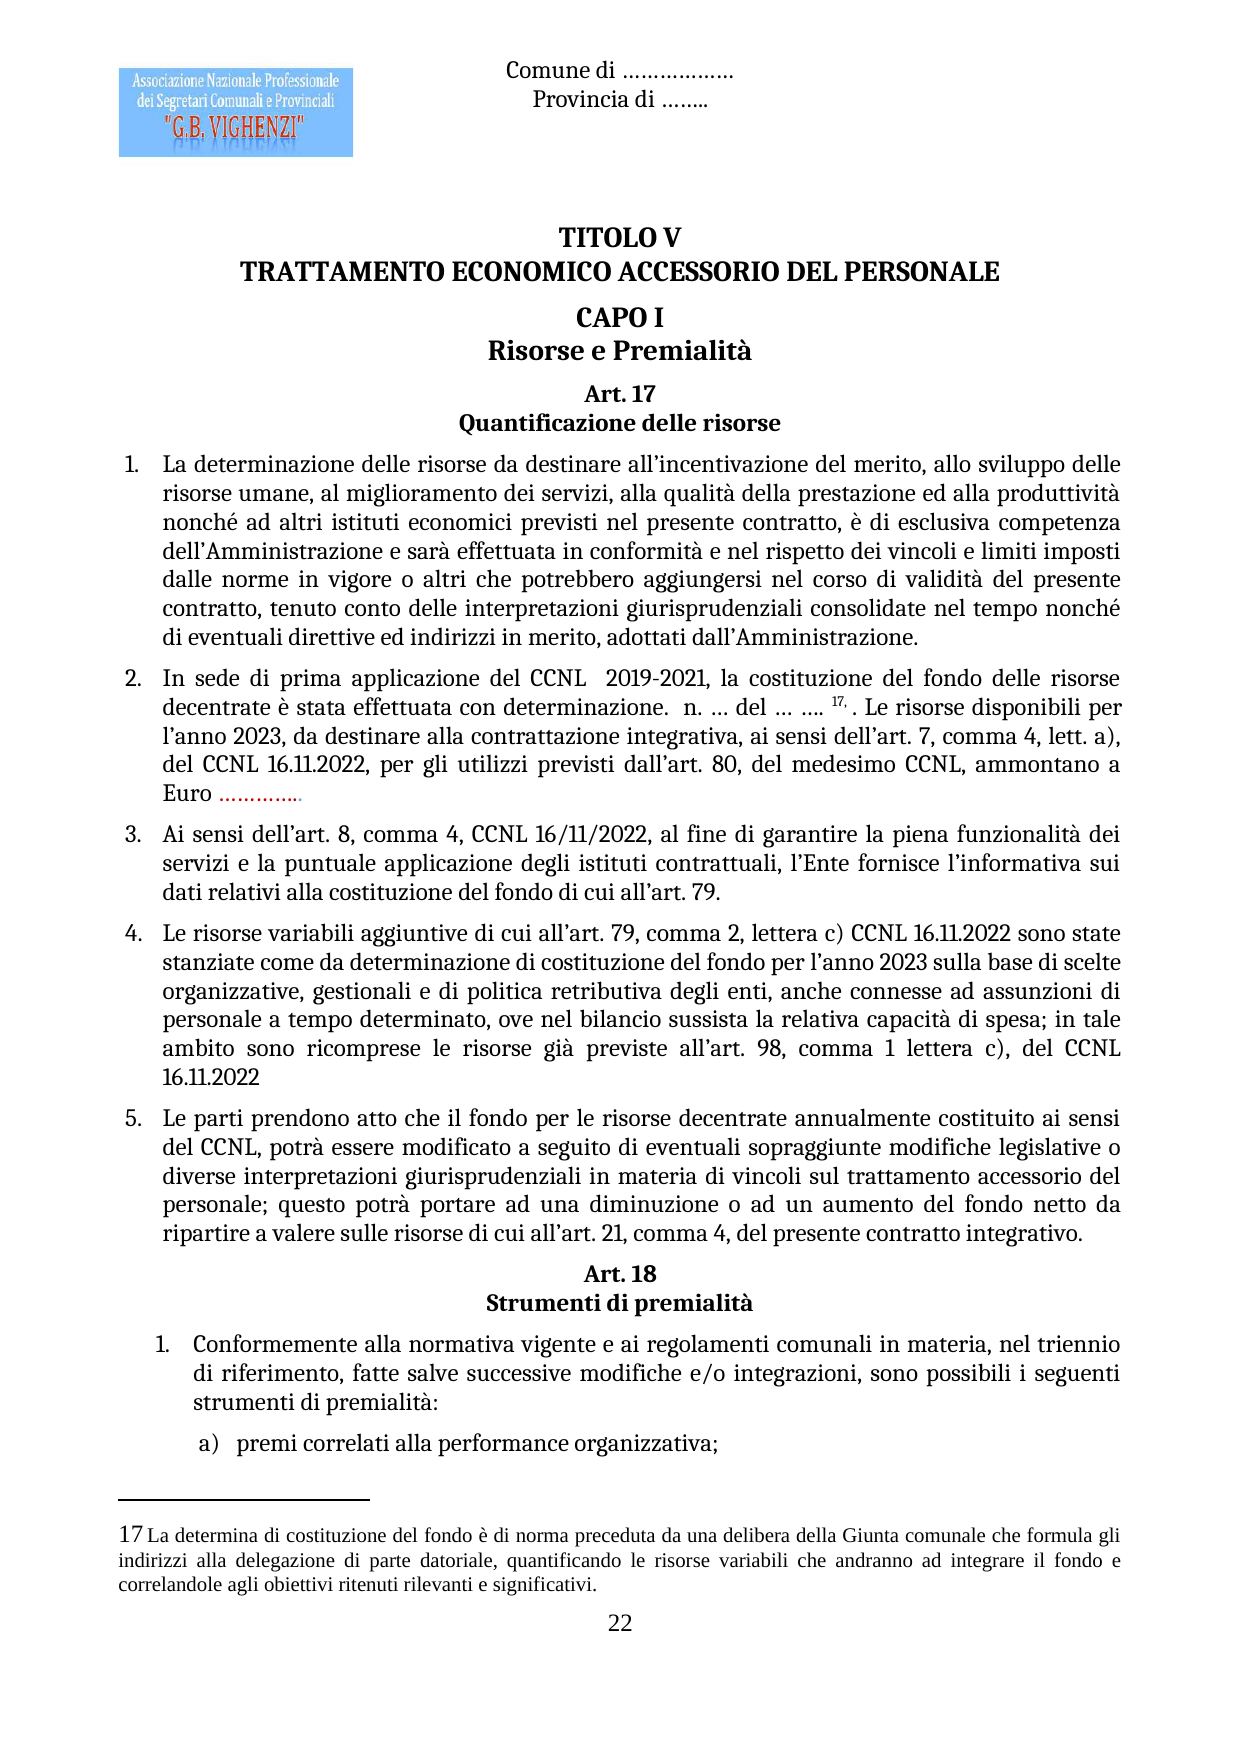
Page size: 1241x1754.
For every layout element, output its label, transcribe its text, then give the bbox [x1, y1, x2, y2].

list La determinazione delle risorse da destinare all’incentivazione del merito, allo sviluppo delle risorse umane, al miglioramento dei servizi, alla qualità della prestazione ed alla produttività nonché ad altri istituti economici previsti nel presente contratto, è di esclusiva competenza dell’Amministrazione e sarà effettuata in conformità e nel rispetto dei vincoli e limiti imposti dalle norme in vigore o altri che potrebbero aggiungersi nel corso di validità del presente contratto, tenuto conto delle interpretazioni giurisprudenziali consolidate nel tempo nonché di eventuali direttive ed indirizzi in merito, adottati dall’Amministrazione. [125, 450, 1122, 652]
list Le risorse variabili aggiuntive di cui all’art. 79, comma 2, lettera c) CCNL 16.11.2022 sono state stanziate come da determinazione di costituzione del fondo per l’anno 2023 sulla base di scelte organizzative, gestionali e di politica retributiva degli enti, anche connesse ad assunzioni di personale a tempo determinato, ove nel bilancio sussista la relativa capacità di spesa; in tale ambito sono ricomprese le risorse già previste all’art. 98, comma 1 lettera c), del CCNL 16.11.2022 [125, 919, 1122, 1092]
subtitle Art. 17 Quantificazione delle risorse [118, 380, 1122, 438]
list Ai sensi dell’art. 8, comma 4, CCNL 16/11/2022, al fine di garantire la piena funzionalità dei servizi e la puntuale applicazione degli istituti contrattuali, l’Ente fornisce l’informativa sui dati relativi alla costituzione del fondo di cui all’art. 79. [125, 820, 1122, 907]
subtitle Art. 18 Strumenti di premialità [118, 1260, 1122, 1318]
list Le parti prendono atto che il fondo per le risorse decentrate annualmente costituito ai sensi del CCNL, potrà essere modificato a seguito di eventuali sopraggiunte modifiche legislative o diverse interpretazioni giurisprudenziali in materia di vincoli sul trattamento accessorio del personale; questo potrà portare ad una diminuzione o ad un aumento del fondo netto da ripartire a valere sulle risorse di cui all’art. 21, comma 4, del presente contratto integrativo. [125, 1104, 1122, 1248]
list Conformemente alla normativa vigente e ai regolamenti comunali in materia, nel triennio di riferimento, fatte salve successive modifiche e/o integrazioni, sono possibili i seguenti strumenti di premialità: [156, 1330, 1122, 1417]
list premi correlati alla performance organizzativa; [199, 1429, 1122, 1458]
subtitle CAPO I Risorse e Premialità [118, 301, 1122, 368]
list In sede di prima applicazione del CCNL 2019-2021, la costituzione del fondo delle risorse decentrate è stata effettuata con determinazione. n. … del … …. , . Le risorse disponibili per l’anno 2023, da destinare alla contrattazione integrativa, ai sensi dell’art. 7, comma 4, lett. a), del CCNL 16.11.2022, per gli utilizzi previsti dall’art. 80, del medesimo CCNL, ammontano a Euro ………….. [125, 664, 1122, 808]
subtitle TITOLO V TRATTAMENTO ECONOMICO ACCESSORIO DEL PERSONALE [118, 221, 1122, 288]
picture [118, 56, 354, 184]
